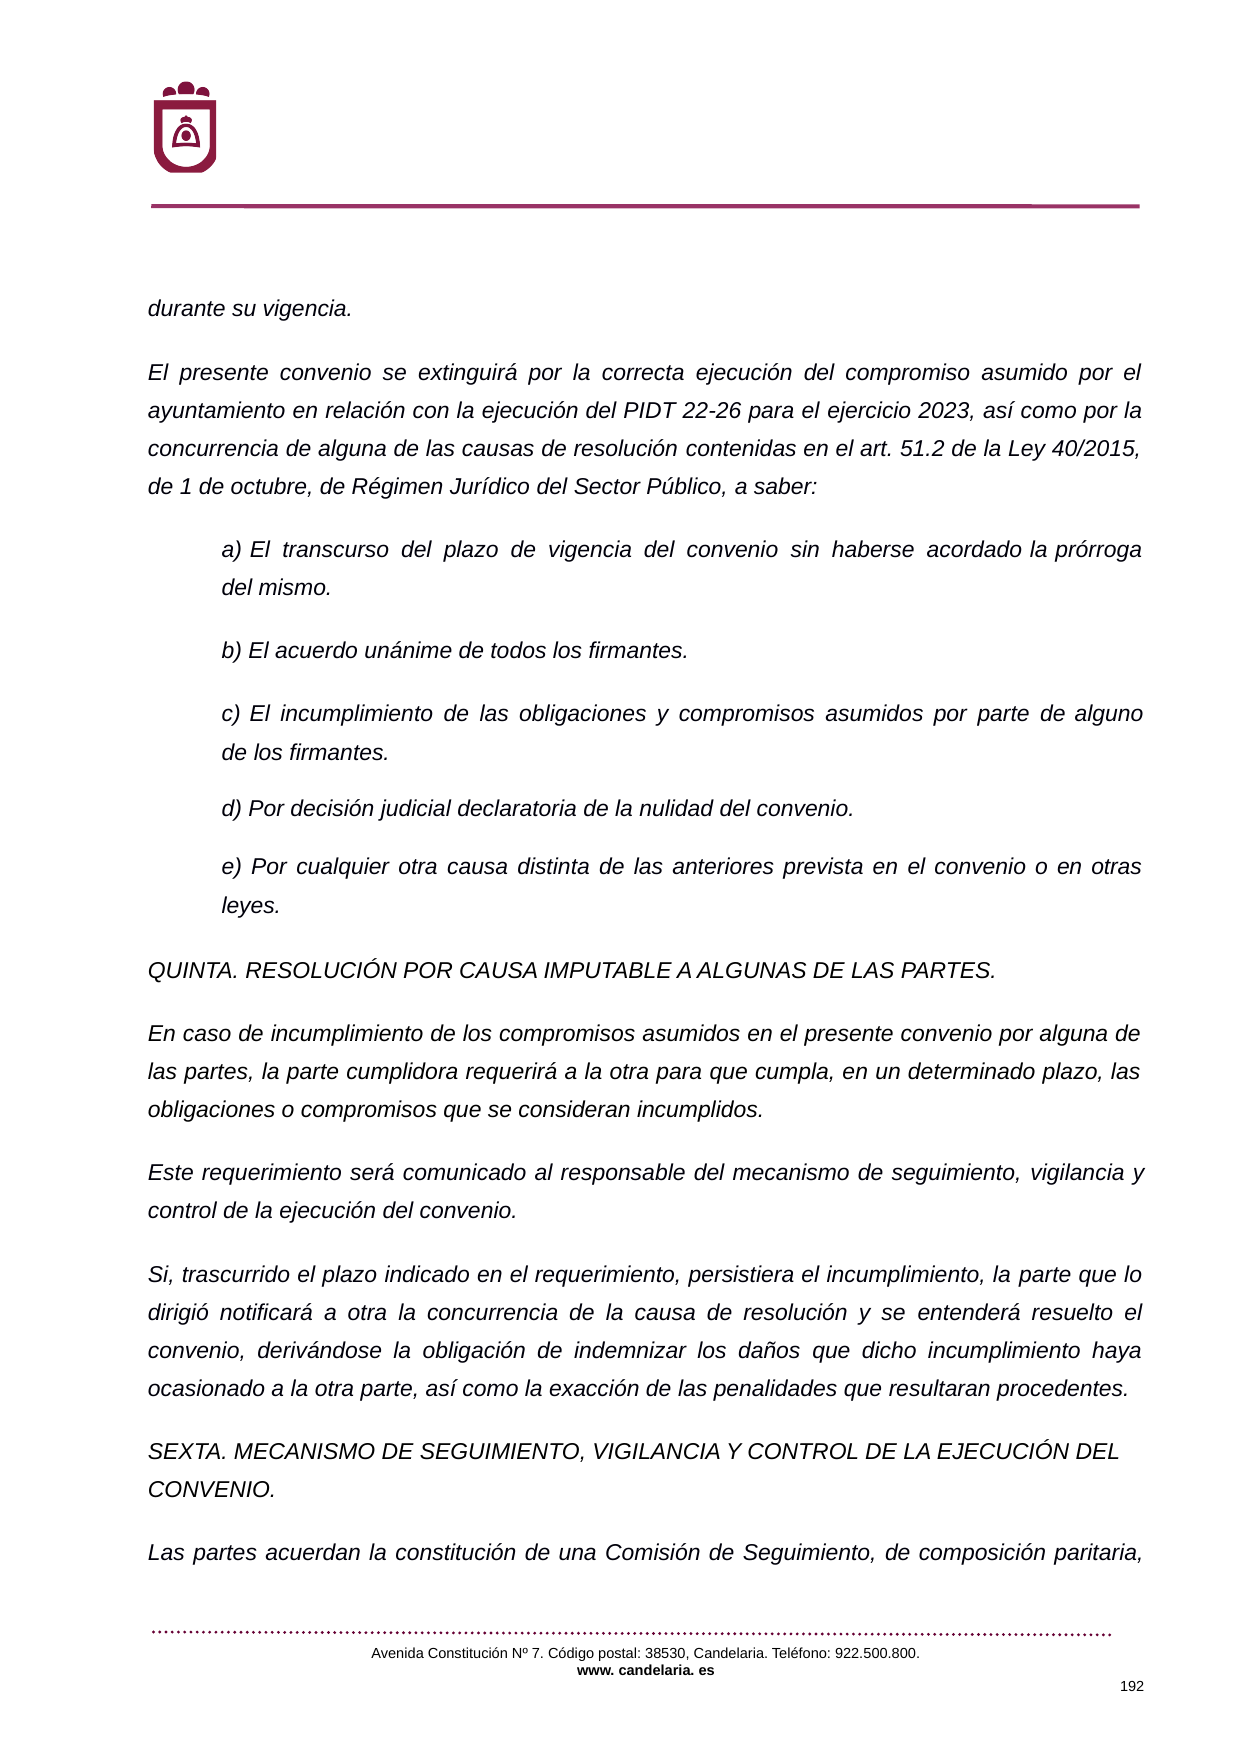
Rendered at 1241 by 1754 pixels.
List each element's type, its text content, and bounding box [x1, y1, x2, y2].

text En caso de incumplimiento de los compromisos asumidos en el presente convenio por alguna de las partes, la parte cumplidora requerirá a la otra para que cumpla, en un determinado plazo, las obligaciones o compromisos que se consideran incumplidos. [148, 1020, 1144, 1123]
text c) El incumplimiento de las obligaciones y compromisos asumidos por parte de alguno de los firmantes. [221, 700, 1144, 765]
text Si, trascurrido el plazo indicado en el requerimiento, persistiera el incumplimiento, la parte que lo dirigió notificará a otra la concurrencia de la causa de resolución y se entenderá resuelto el convenio, derivándose la obligación de indemnizar los daños que dicho incumplimiento haya ocasionado a la otra parte, así como la exacción de las penalidades que resultaran procedentes. [148, 1261, 1144, 1401]
text El presente convenio se extinguirá por la correcta ejecución del compromiso asumido por el ayuntamiento en relación con la ejecución del PIDT 22-26 para el ejercicio 2023, así como por la concurrencia de alguna de las causas de resolución contenidas en el art. 51.2 de la Ley 40/2015, de 1 de octubre, de Régimen Jurídico del Sector Público, a saber: [148, 358, 1144, 499]
text Este requerimiento será comunicado al responsable del mecanismo de seguimiento, vigilancia y control de la ejecución del convenio. [148, 1159, 1144, 1224]
text a) El transcurso del plazo de vigencia del convenio sin haberse acordado la prórroga del mismo. [221, 536, 1144, 600]
text QUINTA. RESOLUCIÓN POR CAUSA IMPUTABLE A ALGUNAS DE LAS PARTES. [148, 957, 1144, 983]
text SEXTA. MECANISMO DE SEGUIMIENTO, VIGILANCIA Y CONTROL DE LA EJECUCIÓN DEL CONVENIO. [148, 1438, 1144, 1503]
text d) Por decisión judicial declaratoria de la nulidad del convenio. [221, 795, 1037, 821]
text e) Por cualquier otra causa distinta de las anteriores prevista en el convenio o en otras leyes. [221, 853, 1144, 919]
text b) El acuerdo unánime de todos los firmantes. [221, 637, 1144, 663]
text El presente convenio podrá ser modificado por acuerdo de las partes en cualquier momento durante su vigencia. [148, 295, 1144, 322]
picture [153, 81, 217, 173]
